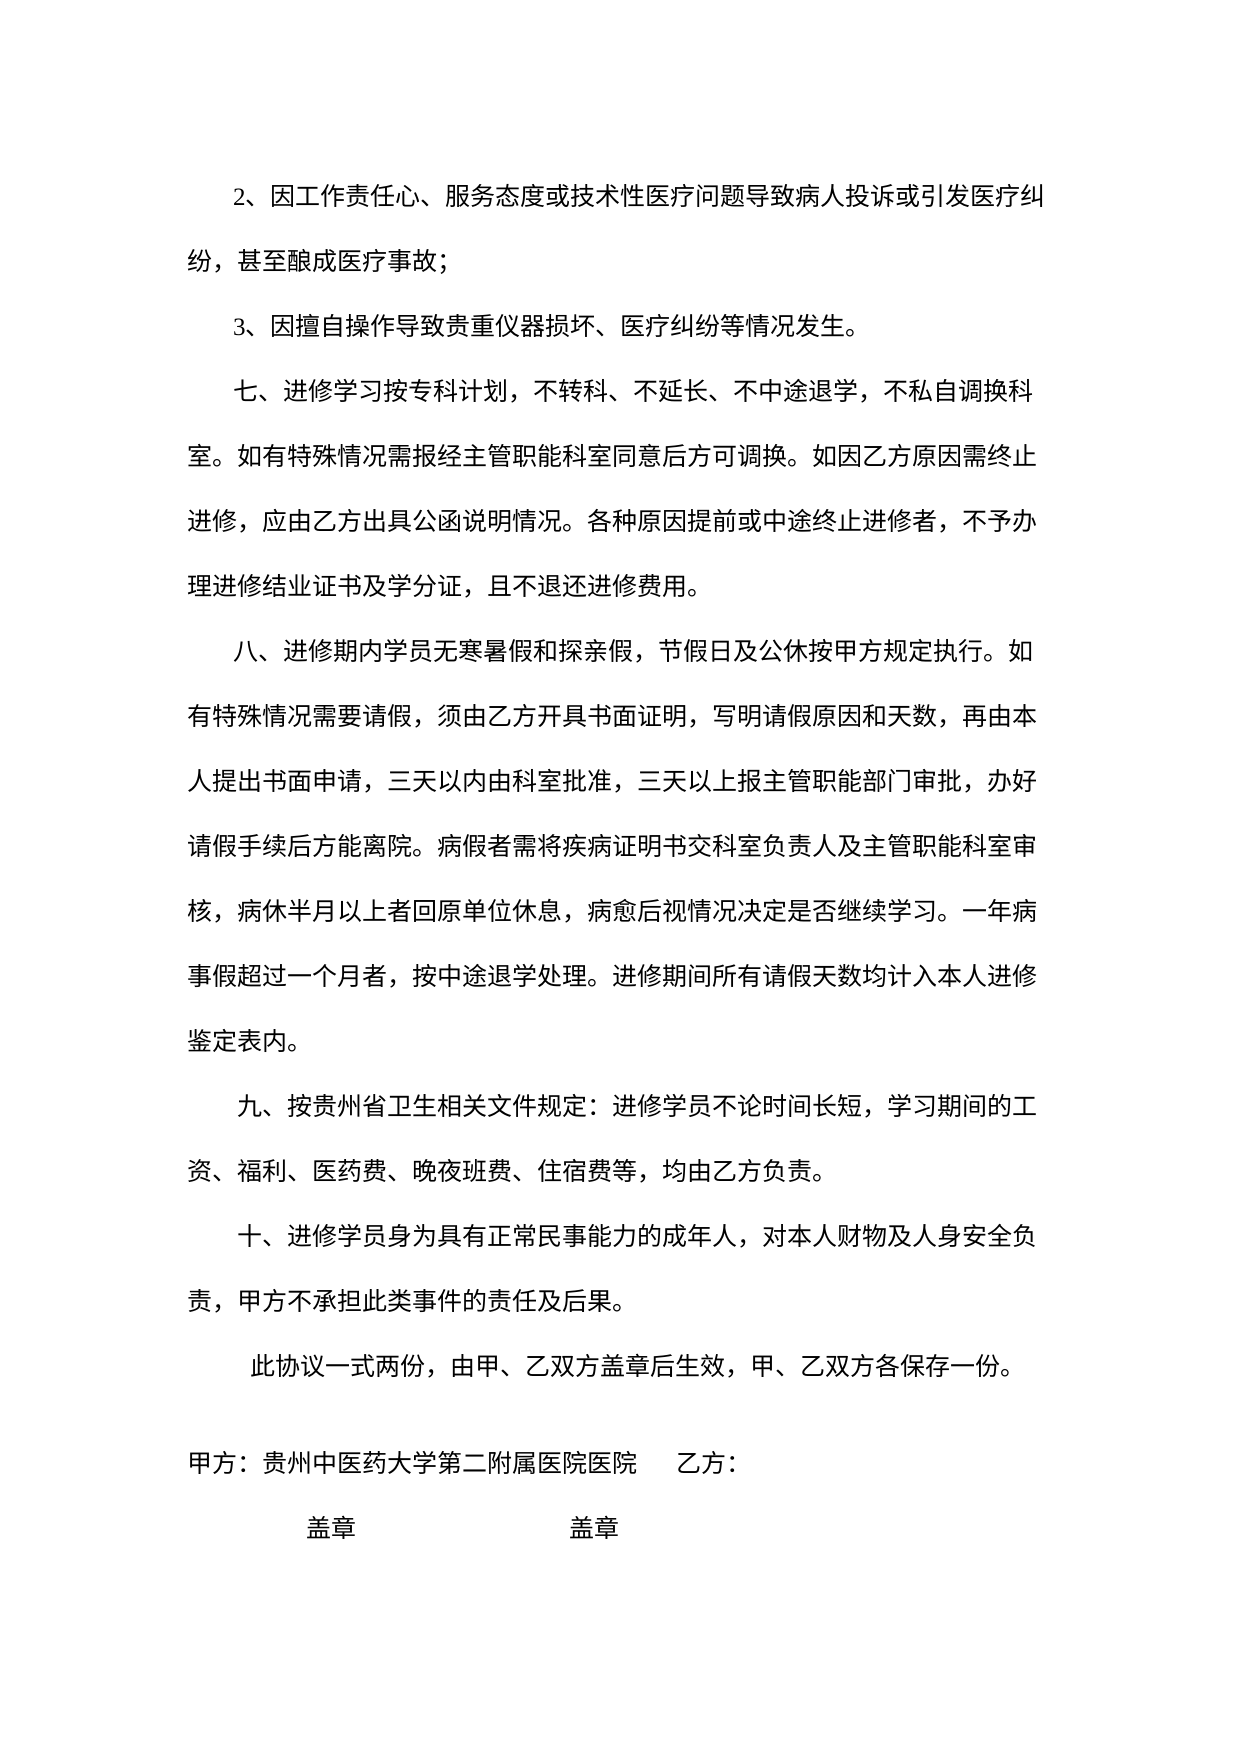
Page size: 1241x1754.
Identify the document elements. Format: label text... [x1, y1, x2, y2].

text 3、因擅自操作导致贵重仪器损坏、医疗纠纷等情况发生。 [187, 292, 1053, 357]
text 2、因工作责任心、服务态度或技术性医疗问题导致病人投诉或引发医疗纠纷，甚至酿成医疗事故； [187, 162, 1053, 292]
text 九、按贵州省卫生相关文件规定：进修学员不论时间长短，学习期间的工资、福利、医药费、晚夜班费、住宿费等，均由乙方负责。 [187, 1072, 1053, 1202]
text 此协议一式两份，由甲、乙双方盖章后生效，甲、乙双方各保存一份。 [187, 1332, 1053, 1397]
text 甲方：贵州中医药大学第二附属医院医院 乙方： [187, 1429, 1053, 1494]
text 八、进修期内学员无寒暑假和探亲假，节假日及公休按甲方规定执行。如有特殊情况需要请假，须由乙方开具书面证明，写明请假原因和天数，再由本人提出书面申请，三天以内由科室批准，三天以上报主管职能部门审批，办好请假手续后方能离院。病假者需将疾病证明书交科室负责人及主管职能科室审核，病休半月以上者回原单位休息，病愈后视情况决定是否继续学习。一年病事假超过一个月者，按中途退学处理。进修期间所有请假天数均计入本人进修鉴定表内。 [187, 617, 1053, 1072]
text 十、进修学员身为具有正常民事能力的成年人，对本人财物及人身安全负责，甲方不承担此类事件的责任及后果。 [187, 1202, 1053, 1332]
text 七、进修学习按专科计划，不转科、不延长、不中途退学，不私自调换科室。如有特殊情况需报经主管职能科室同意后方可调换。如因乙方原因需终止进修，应由乙方出具公函说明情况。各种原因提前或中途终止进修者，不予办理进修结业证书及学分证，且不退还进修费用。 [187, 357, 1053, 617]
text 盖章 盖章 [187, 1494, 1053, 1559]
